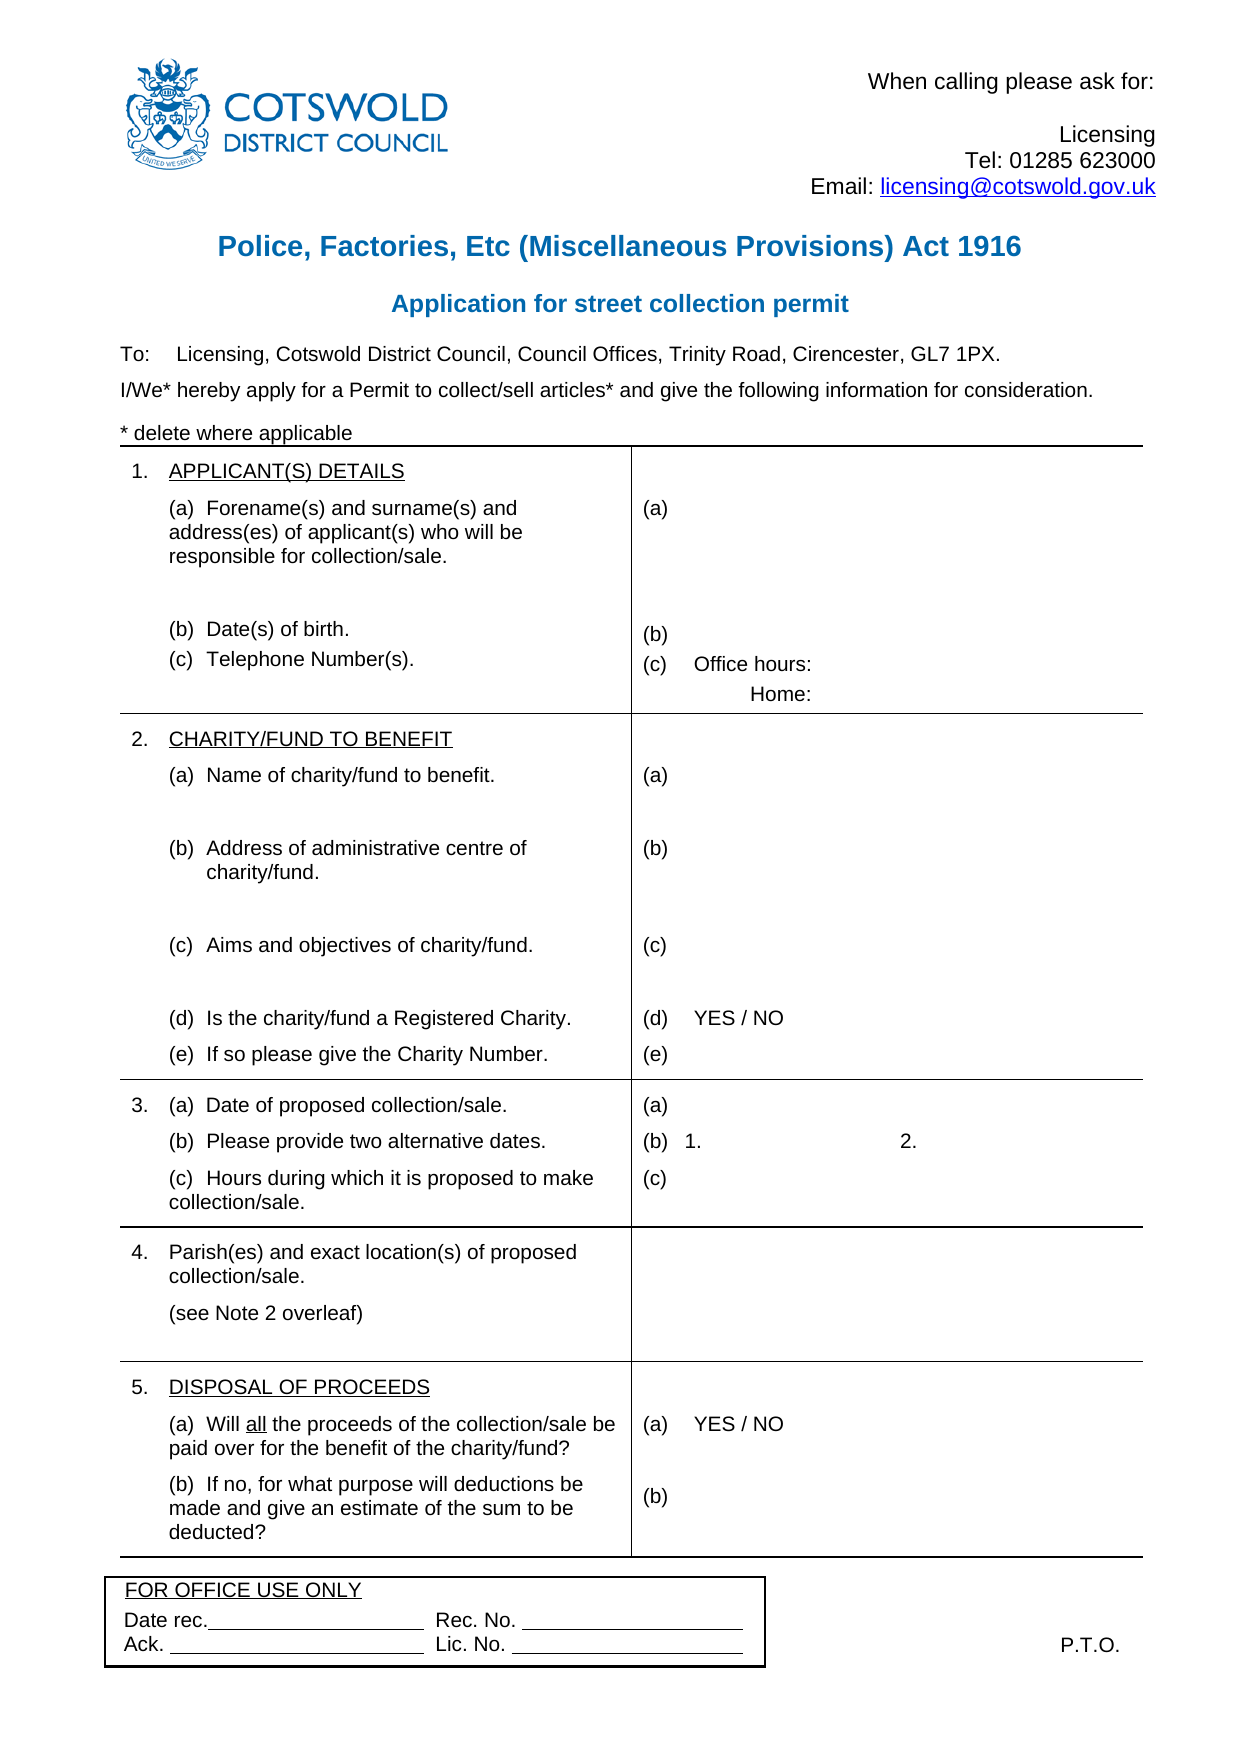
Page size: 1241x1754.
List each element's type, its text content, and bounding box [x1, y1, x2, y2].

table_header (a) (b) (c) Office hours: Home: [632, 447, 1143, 712]
table_cell (a) YES / NO (b) [632, 1362, 1143, 1556]
table_cell (a) (b) (c) (d) YES / NO (e) [632, 714, 1143, 1078]
text P.T.O. [766, 1633, 1120, 1657]
text I/We* hereby apply for a Permit to collect/sell articles* and give the following information for consideration. [120, 378, 1120, 402]
table_cell 4. Parish(es) and exact location(s) of proposed collection/sale. (see Note 2 overleaf) [120, 1228, 631, 1361]
table_cell 2. CHARITY/FUND TO BENEFIT (a) Name of charity/fund to benefit. (b) Address of administrative centre of charity/fund. (c) Aims and objectives of charity/fund. (d) Is the charity/fund a Registered Charity. (e) If so please give the Charity Number. [120, 714, 631, 1078]
text Police, Factories, Etc (Miscellaneous Provisions) Act 1916 [120, 229, 1120, 289]
text To: Licensing, Cotswold District Council, Council Offices, Trinity Road, Cirencester, GL7 1PX. [120, 342, 1120, 366]
table_header 1. APPLICANT(S) DETAILS (a) Forename(s) and surname(s) and address(es) of applicant(s) who will be responsible for collection/sale. (b) Date(s) of birth. (c) Telephone Number(s). [120, 447, 631, 712]
subtitle Application for street collection permit [120, 289, 1120, 318]
table_cell 3. (a) Date of proposed collection/sale. (b) Please provide two alternative dates. (c) Hours during which it is proposed to make collection/sale. [120, 1080, 631, 1226]
text * delete where applicable [120, 421, 1120, 445]
table_cell (a) (b) 1. 2. (c) [632, 1080, 1143, 1226]
picture [120, 56, 453, 171]
table_cell [632, 1228, 1143, 1361]
table_cell 5. DISPOSAL OF PROCEEDS (a) Will all the proceeds of the collection/sale be paid over for the benefit of the charity/fund? (b) If no, for what purpose will deductions be made and give an estimate of the sum to be deducted? [120, 1362, 631, 1556]
text P.T.O. [120, 1633, 764, 1657]
